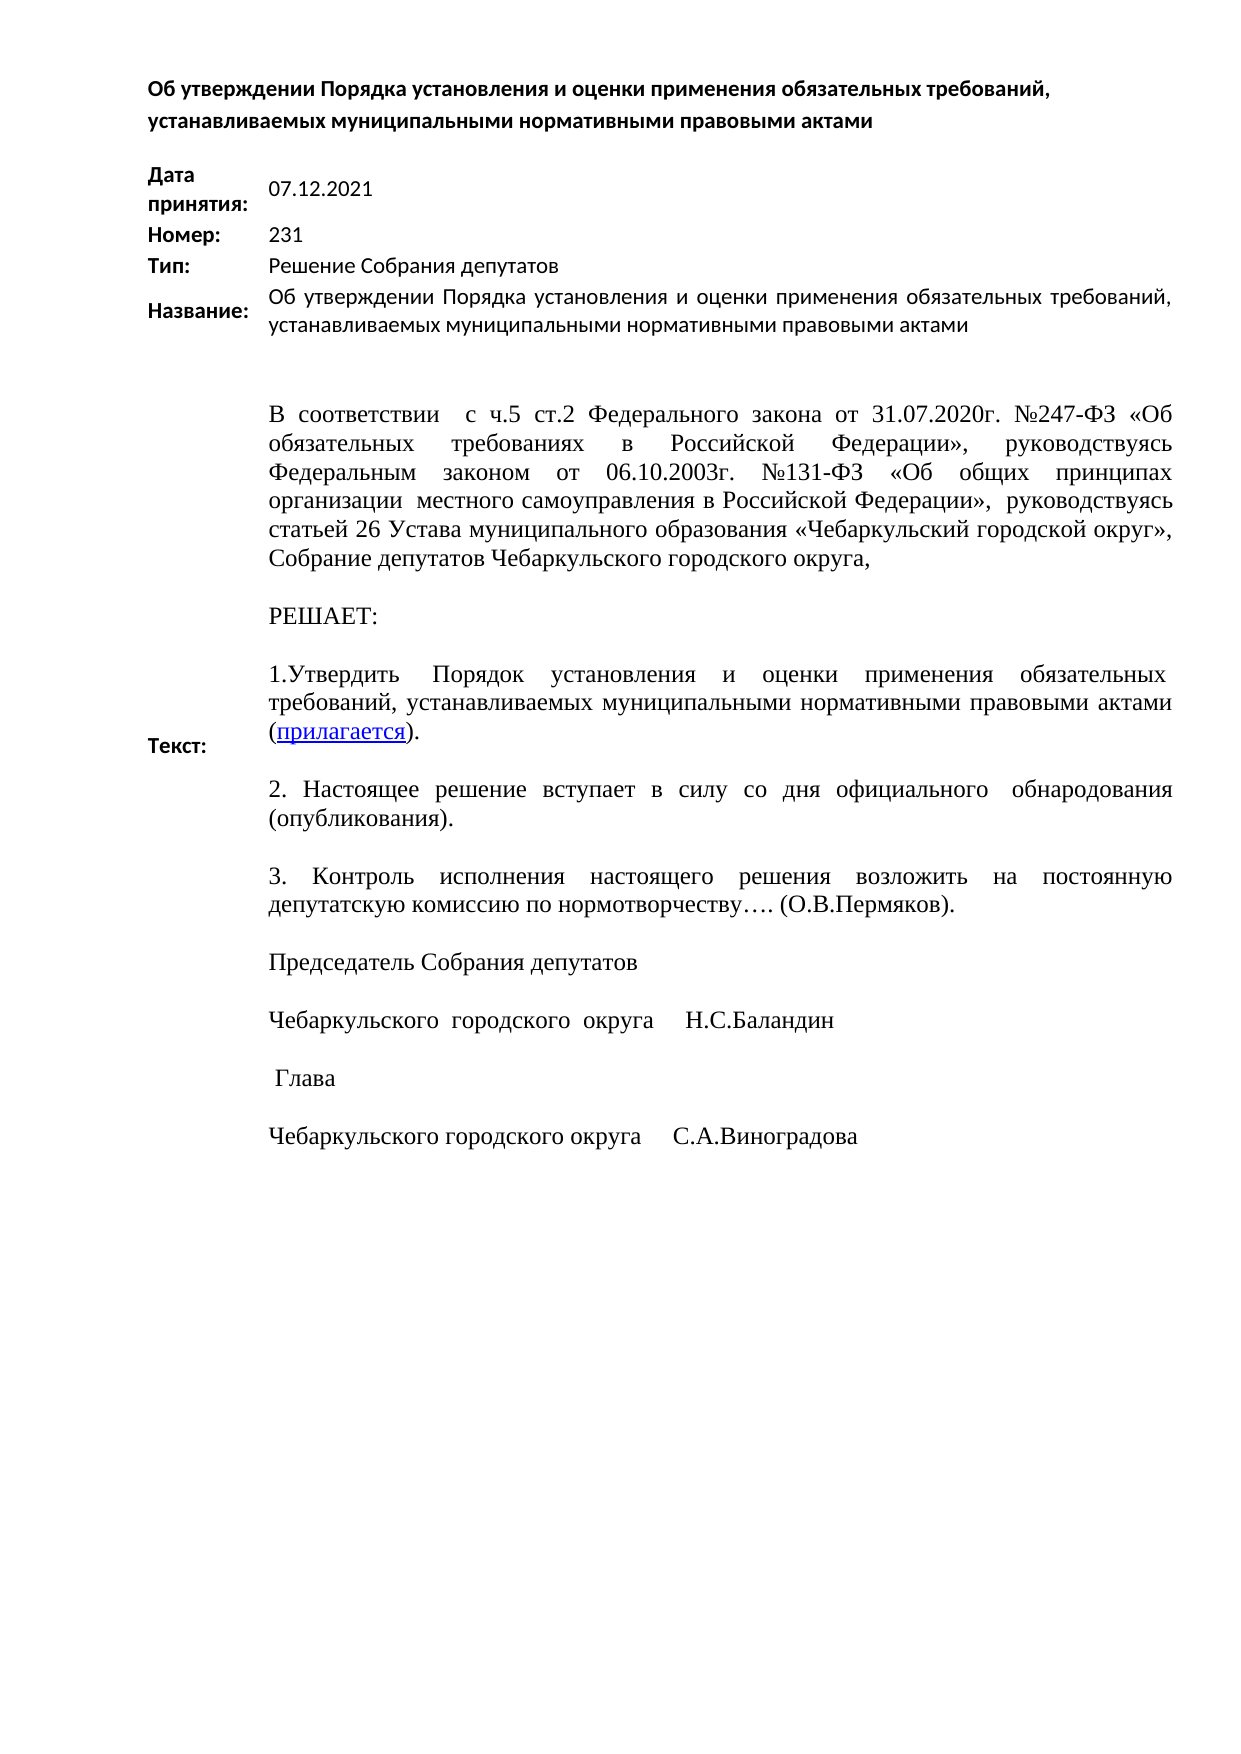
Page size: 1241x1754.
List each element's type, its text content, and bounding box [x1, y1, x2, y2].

text Об утверждении Порядка установления и оценки применения обязательных требований, устанавливаемых муниципальными нормативными правовыми актами [148, 74, 1167, 134]
table_cell Решение Собрания депутатов [267, 249, 1174, 281]
table_cell Текст: [146, 340, 267, 1152]
table_header 07.12.2021 [267, 159, 1174, 218]
table_cell Номер: [146, 218, 267, 249]
table_cell Название: [146, 281, 267, 340]
table_cell 231 [267, 218, 1174, 249]
table_cell В соответствии с ч.5 ст.2 Федерального закона от 31.07.2020г. №247-ФЗ «Об обязательных требованиях в Российской Федерации», руководствуясь Федеральным законом от 06.10.2003г. №131-ФЗ «Об общих принципах организации местного самоуправления в Российской Федерации», руководствуясь статьей 26 Устава муниципального образования «Чебаркульский городской округ», Собрание депутатов Чебаркульского городского округа, РЕШАЕТ: 1.Утвердить Порядок установления и оценки применения обязательных требований, устанавливаемых муниципальными нормативными правовыми актами (прилагается). 2. Настоящее решение вступает в силу со дня официального обнародования (опубликования). 3. Контроль исполнения настоящего решения возложить на постоянную депутатскую комиссию по нормотворчеству…. (О.В.Пермяков). Председатель Собрания депутатов Чебаркульского городского округа Н.С.Баландин Глава Чебаркульского городского округа С.А.Виноградова [267, 340, 1174, 1152]
table_cell Об утверждении Порядка установления и оценки применения обязательных требований, устанавливаемых муниципальными нормативными правовыми актами [267, 281, 1174, 340]
table_cell Тип: [146, 249, 267, 281]
table_header Дата принятия: [146, 159, 267, 218]
